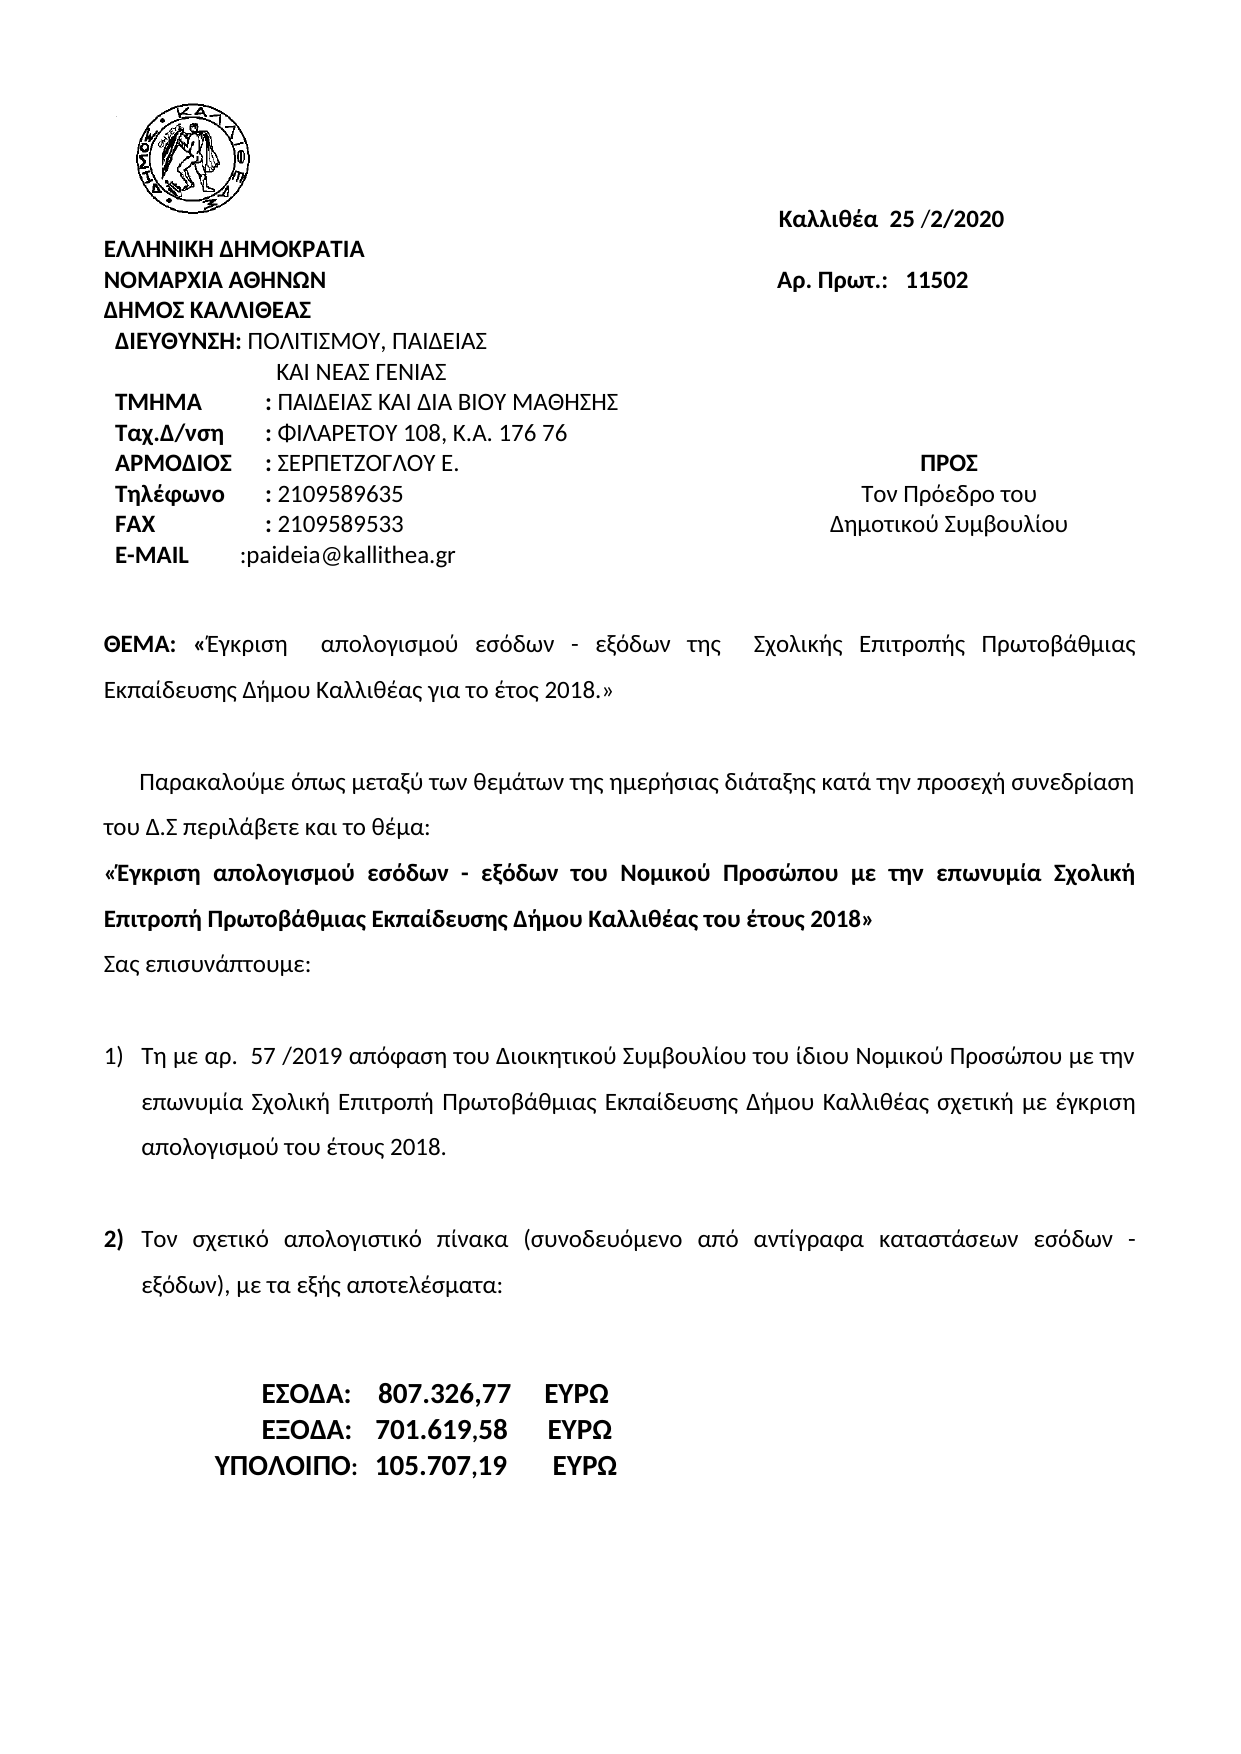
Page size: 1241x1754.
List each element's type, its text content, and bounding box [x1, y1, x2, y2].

text ΕΛΛΗΝΙΚΗ ΔΗΜΟΚΡΑΤΙΑ [103, 233, 1137, 264]
table_header ΔΙΕΥΘΥΝΣΗ: ΠΟΛΙΤΙΣΜΟΥ, ΠΑΙΔΕΙΑΣ ΚΑΙ ΝΕΑΣ ΓΕΝΙΑΣ ΤΜΗΜΑ : ΠΑΙΔΕΙΑΣ ΚΑΙ ΔΙΑ ΒΙΟΥ ΜΑΘΗΣΗΣ Ταχ.Δ/νση : ΦΙΛΑΡΕΤΟΥ 108, Κ.Α. 176 76 ΑΡΜΟΔΙΟΣ : ΣΕΡΠΕΤΖΟΓΛΟΥ Ε. Τηλέφωνο : 2109589635 FAX : 2109589533 E-MAIL :paideia@kallithea.gr [104, 325, 752, 569]
list Τον σχετικό απολογιστικό πίνακα (συνοδευόμενο από αντίγραφα καταστάσεων εσόδων - εξόδων), με τα εξής αποτελέσματα: [103, 1223, 1137, 1299]
text ΥΠΟΛΟΙΠΟ: 105.707,19 ΕΥΡΩ [141, 1447, 1137, 1482]
text «Έγκριση απολογισμού εσόδων - εξόδων του Νομικού Προσώπου με την επωνυμία Σχολική Επιτροπή Πρωτοβάθμιας Εκπαίδευσης Δήμου Καλλιθέας του έτους 2018» [103, 857, 1137, 933]
text ΝΟΜΑΡΧΙΑ ΑΘΗΝΩΝ Αρ. Πρωτ.: 11502 [103, 264, 1137, 294]
text Παρακαλούμε όπως μεταξύ των θεμάτων της ημερήσιας διάταξης κατά την προσεχή συνεδρίαση του Δ.Σ περιλάβετε και το θέμα: [103, 766, 1137, 842]
text ΘΕΜΑ: «Έγκριση απολογισμού εσόδων - εξόδων της Σχολικής Επιτροπής Πρωτοβάθμιας Εκπαίδευσης Δήμου Καλλιθέας για το έτος 2018.» [103, 628, 1137, 705]
picture [103, 88, 309, 228]
text Σας επισυνάπτουμε: [103, 949, 1137, 979]
text ΔΗΜΟΣ ΚΑΛΛΙΘΕΑΣ [103, 294, 1137, 325]
text ΕΞΟΔΑ: 701.619,58 ΕΥΡΩ [103, 1411, 1137, 1447]
list Τη με αρ. 57 /2019 απόφαση του Διοικητικού Συμβουλίου του ίδιου Νομικού Προσώπου με την επωνυμία Σχολική Επιτροπή Πρωτοβάθμιας Εκπαίδευσης Δήμου Καλλιθέας σχετική με έγκριση απολογισμού του έτους 2018. [103, 1040, 1137, 1162]
table_header ΠΡΟΣ Τον Πρόεδρο του Δημοτικού Συμβουλίου [752, 325, 1146, 569]
text ΕΣΟΔΑ: 807.326,77 ΕΥΡΩ [103, 1376, 1137, 1411]
text Καλλιθέα 25 /2/2020 [103, 89, 1137, 233]
